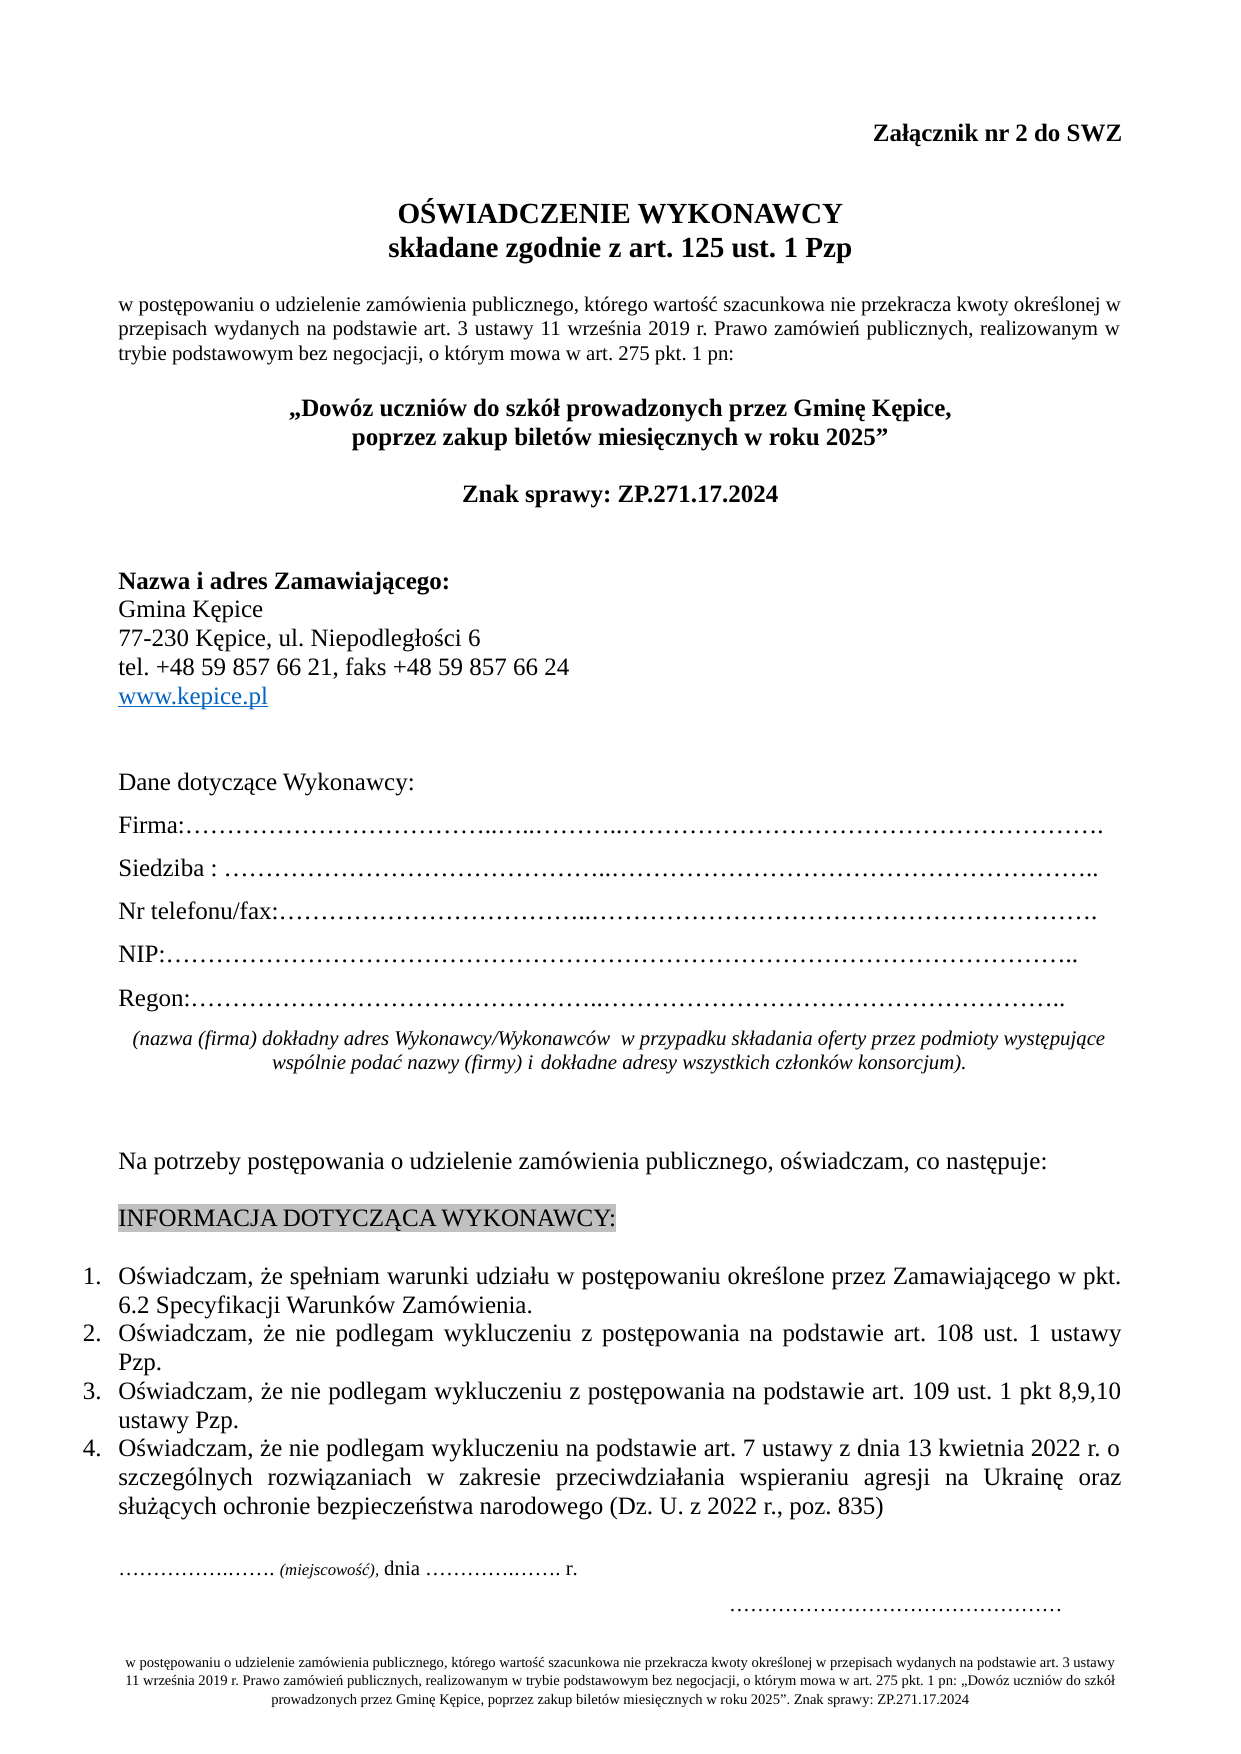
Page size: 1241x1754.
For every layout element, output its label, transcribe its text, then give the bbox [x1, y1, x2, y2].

text www.kepice.pl [118, 681, 1122, 709]
text poprzez zakup biletów miesięcznych w roku 2025” [118, 422, 1122, 451]
text ………………………………………… [118, 1592, 1122, 1616]
text Siedziba : ………………………………………..………………………………………………….. [118, 853, 1122, 882]
text Dane dotyczące Wykonawcy: [118, 767, 1122, 796]
text NIP:……………………………………………………………………………………………….. [118, 939, 1122, 968]
text Gmina Kępice [118, 594, 1122, 623]
text składane zgodnie z art. 125 ust. 1 Pzp [118, 230, 1122, 263]
list Oświadczam, że nie podlegam wykluczeniu na podstawie art. 7 ustawy z dnia 13 kwietnia 2022 r. o szczególnych rozwiązaniach w zakresie przeciwdziałania wspieraniu agresji na Ukrainę oraz służących ochronie bezpieczeństwa narodowego (Dz. U. z 2022 r., poz. 835) [83, 1433, 1122, 1520]
list Oświadczam, że spełniam warunki udziału w postępowaniu określone przez Zamawiającego w pkt. 6.2 Specyfikacji Warunków Zamówienia. [83, 1261, 1122, 1318]
text …………….……. (miejscowość), dnia ………….……. r. [118, 1556, 1122, 1580]
text Na potrzeby postępowania o udzielenie zamówienia publicznego, oświadczam, co następuje: [118, 1146, 1122, 1175]
list Załącznik nr 2 do SWZ [193, 118, 1122, 147]
text „Dowóz uczniów do szkół prowadzonych przez Gminę Kępice, [118, 393, 1122, 422]
text Znak sprawy: ZP.271.17.2024 [118, 479, 1122, 508]
text tel. +48 59 857 66 21, faks +48 59 857 66 24 [118, 652, 1122, 681]
text Nazwa i adres Zamawiającego: [118, 566, 1122, 594]
text Nr telefonu/fax:………………………………..……………………………………………………. [118, 896, 1122, 925]
text w postępowaniu o udzielenie zamówienia publicznego, którego wartość szacunkowa nie przekracza kwoty określonej w przepisach wydanych na podstawie art. 3 ustawy 11 września 2019 r. Prawo zamówień publicznych, realizowanym w trybie podstawowym bez negocjacji, o którym mowa w art. 275 pkt. 1 pn: [118, 292, 1122, 364]
text INFORMACJA DOTYCZĄCA WYKONAWCY: [118, 1203, 1122, 1232]
text (nazwa (firma) dokładny adres Wykonawcy/Wykonawców w przypadku składania oferty przez podmioty występujące wspólnie podać nazwy (firmy) i dokładne adresy wszystkich członków konsorcjum). [118, 1026, 1122, 1074]
list Oświadczam, że nie podlegam wykluczeniu z postępowania na podstawie art. 109 ust. 1 pkt 8,9,10 ustawy Pzp. [83, 1376, 1122, 1433]
list Oświadczam, że nie podlegam wykluczeniu z postępowania na podstawie art. 108 ust. 1 ustawy Pzp. [83, 1318, 1122, 1376]
text Regon:…………………………………………..……………………………………………….. [118, 983, 1122, 1011]
text 77-230 Kępice, ul. Niepodległości 6 [118, 623, 1122, 652]
text Firma:………………………………..…..………..…………………………………………………. [118, 810, 1122, 839]
text OŚWIADCZENIE WYKONAWCY [118, 196, 1122, 230]
